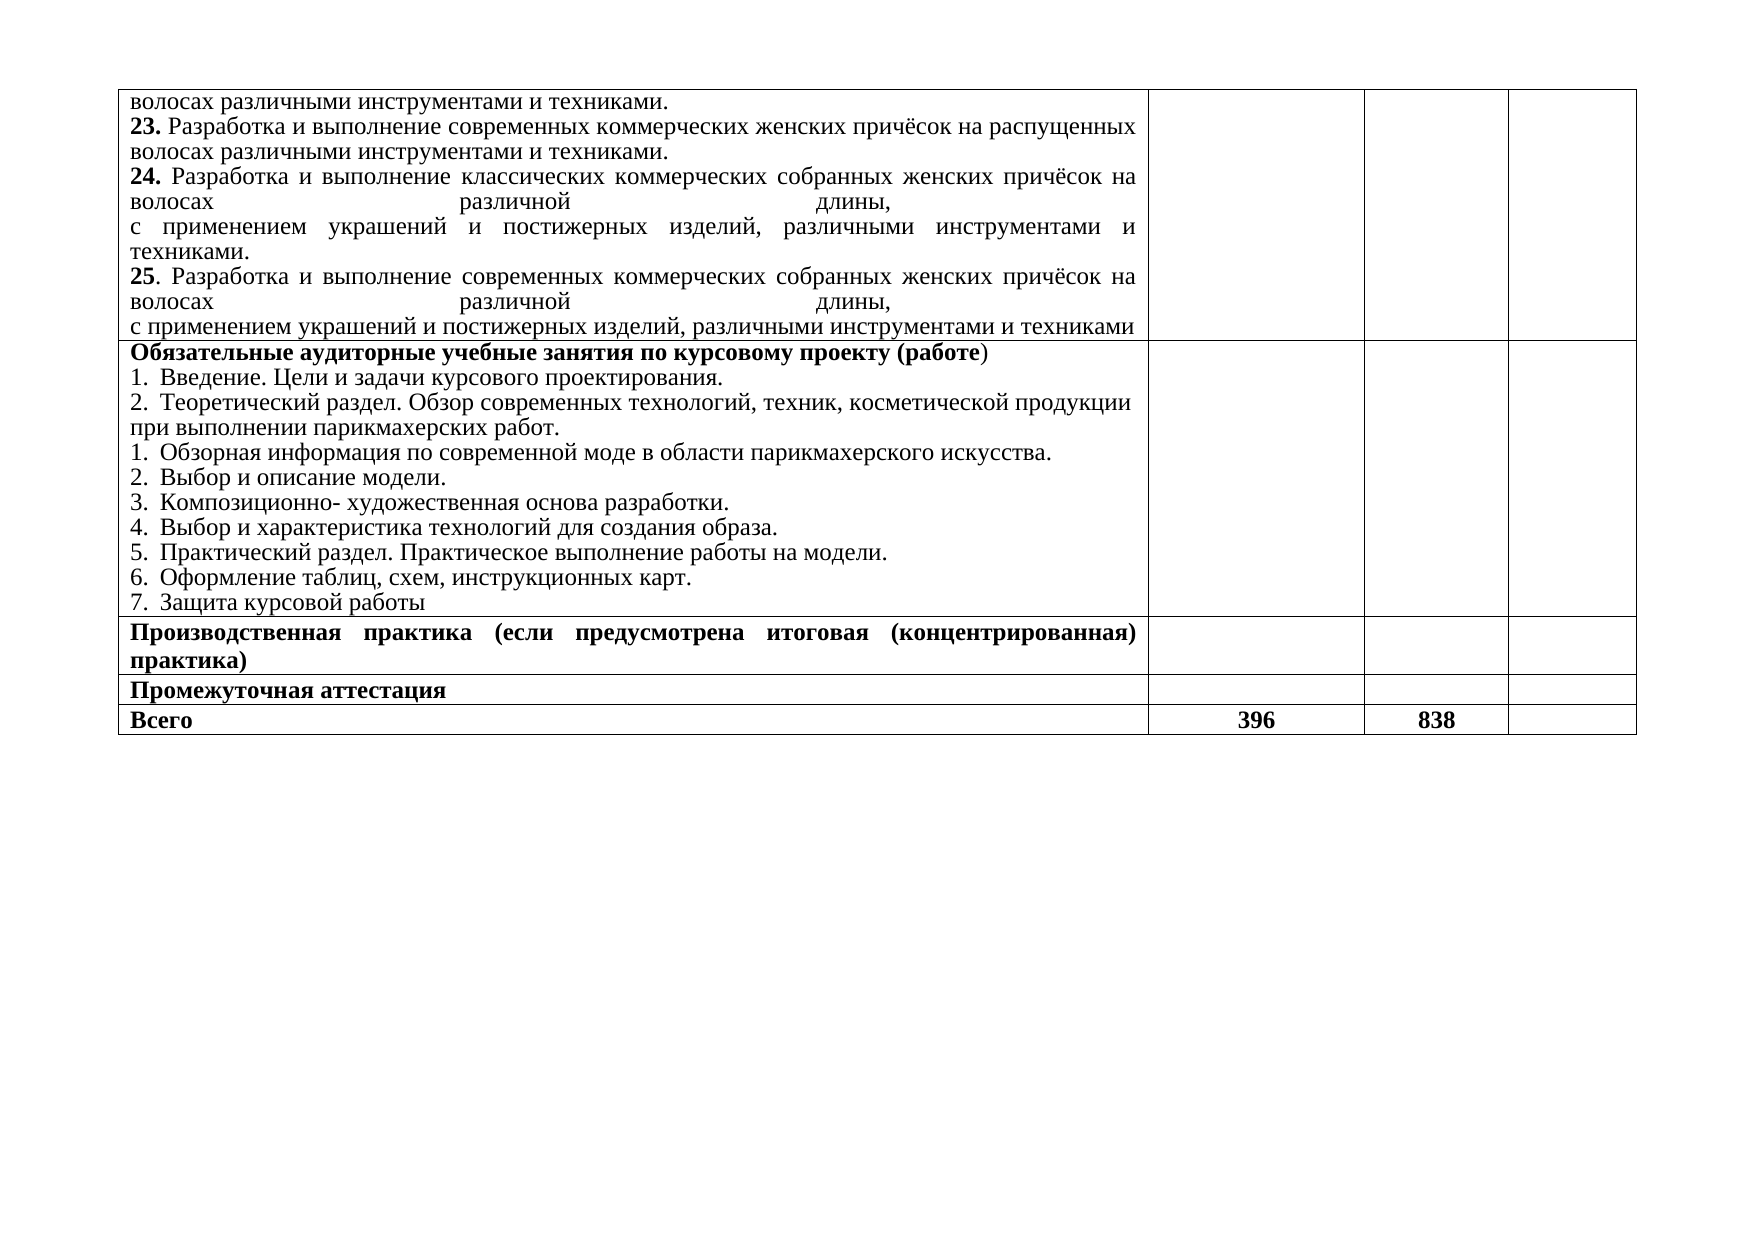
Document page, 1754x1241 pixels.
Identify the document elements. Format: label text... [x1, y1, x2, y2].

table_cell [1149, 617, 1364, 674]
table_cell [1365, 675, 1508, 704]
table_cell [1149, 341, 1364, 616]
table_cell Обязательные аудиторные учебные занятия по курсовому проекту (работе) Введение. Цели и задачи курсового проектирования. Теоретический раздел. Обзор современных технологий, техник, косметической продукции при выполнении парикмахерских работ. Обзорная информация по современной моде в области парикмахерского искусства. Выбор и описание модели. Композиционно- художественная основа разработки. Выбор и характеристика технологий для создания образа. Практический раздел. Практическое выполнение работы на модели. Оформление таблиц, схем, инструкционных карт. Защита курсовой работы [119, 341, 1148, 616]
table_cell [1149, 90, 1364, 340]
table_cell Производственная практика (если предусмотрена итоговая (концентрированная) практика) [119, 617, 1148, 674]
table_cell 396 [1149, 705, 1364, 734]
table_cell [1509, 617, 1636, 674]
table_cell Промежуточная аттестация [119, 675, 1148, 704]
table_cell [1509, 675, 1636, 704]
table_cell 838 [1365, 705, 1508, 734]
table_cell [1365, 617, 1508, 674]
table_cell Всего [119, 705, 1148, 734]
table_cell [1509, 90, 1636, 340]
table_cell [1365, 341, 1508, 616]
table_cell [1365, 90, 1508, 340]
table_cell [1509, 705, 1636, 734]
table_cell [119, 90, 1148, 340]
table_cell [1149, 675, 1364, 704]
table_cell [1509, 341, 1636, 616]
